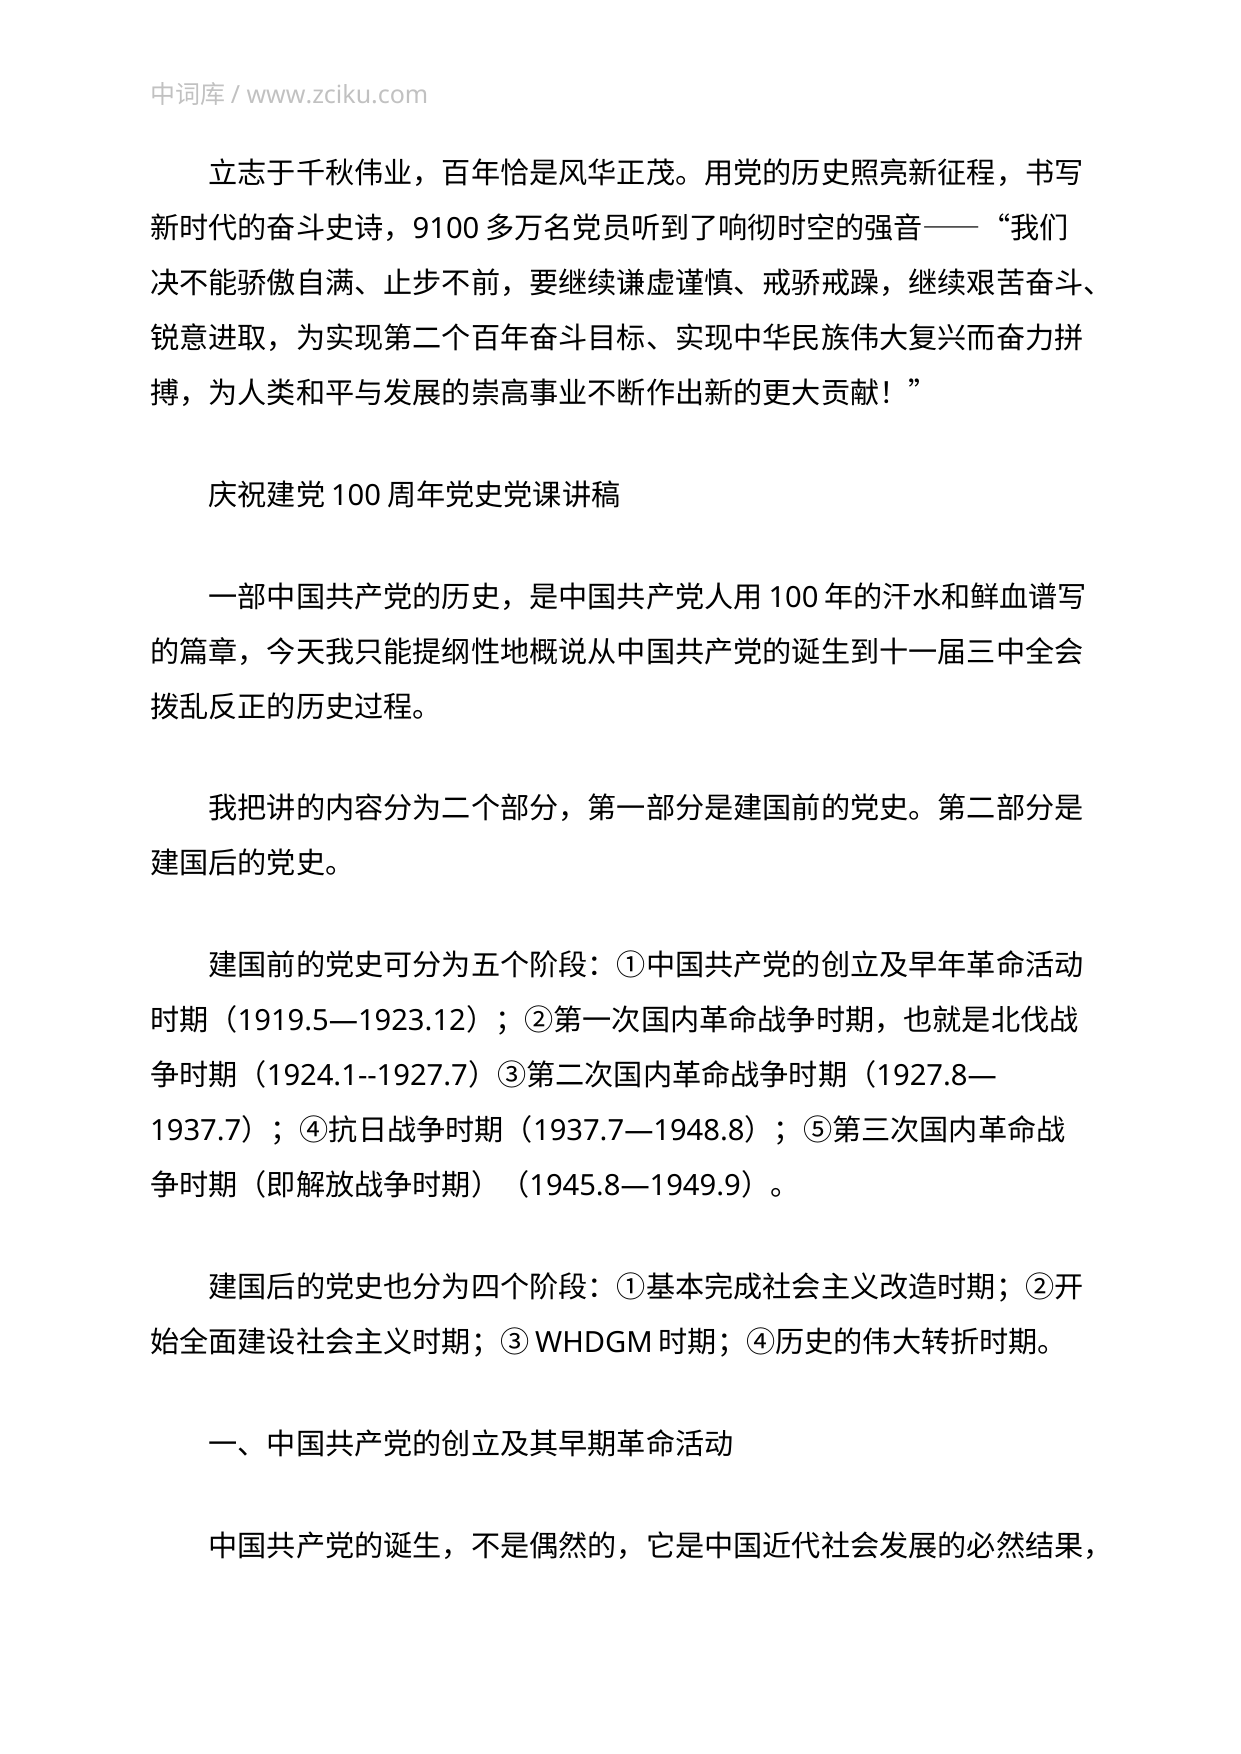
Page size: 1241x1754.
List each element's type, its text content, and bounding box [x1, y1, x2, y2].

text 一部中国共产党的历史，是中国共产党人用100年的汗水和鲜血谱写的篇章，今天我只能提纲性地概说从中国共产党的诞生到十一届三中全会拨乱反正的历史过程。 [150, 573, 1090, 726]
text 庆祝建党100周年党史党课讲稿 [150, 471, 1090, 514]
text 建国后的党史也分为四个阶段：①基本完成社会主义改造时期；②开始全面建设社会主义时期；③WHDGM时期；④历史的伟大转折时期。 [150, 1264, 1090, 1361]
text 立志于千秋伟业，百年恰是风华正茂。用党的历史照亮新征程，书写新时代的奋斗史诗，9100多万名党员听到了响彻时空的强音——“我们决不能骄傲自满、止步不前，要继续谦虚谨慎、戒骄戒躁，继续艰苦奋斗、锐意进取，为实现第二个百年奋斗目标、实现中华民族伟大复兴而奋力拼搏，为人类和平与发展的崇高事业不断作出新的更大贡献！” [150, 150, 1090, 412]
text 建国前的党史可分为五个阶段：①中国共产党的创立及早年革命活动时期（1919.5—1923.12）；②第一次国内革命战争时期，也就是北伐战争时期（1924.1--1927.7）③第二次国内革命战争时期（1927.8—1937.7）；④抗日战争时期（1937.7—1948.8）；⑤第三次国内革命战争时期（即解放战争时期）（1945.8—1949.9）。 [150, 942, 1090, 1204]
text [150, 1522, 1090, 1564]
text 我把讲的内容分为二个部分，第一部分是建国前的党史。第二部分是建国后的党史。 [150, 785, 1090, 882]
text 一、中国共产党的创立及其早期革命活动 [150, 1421, 1090, 1463]
